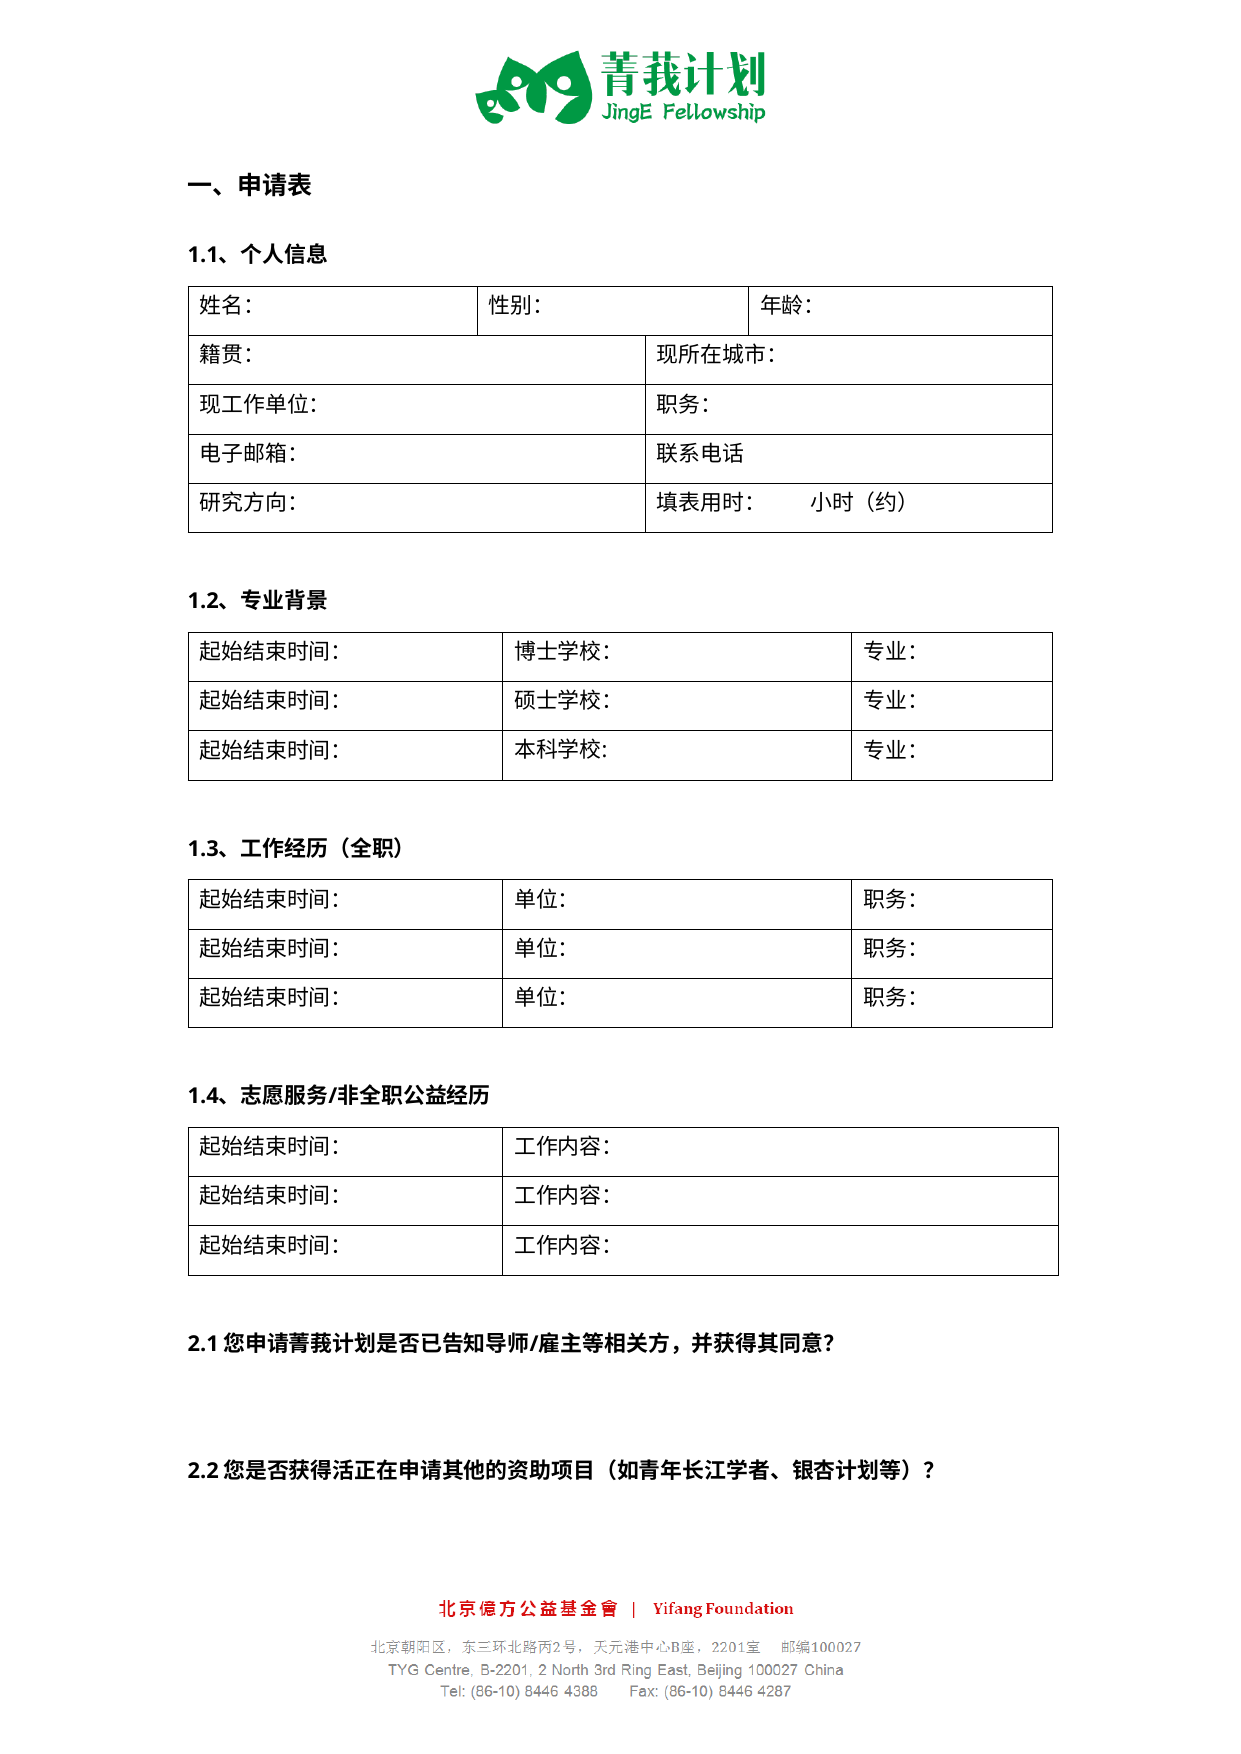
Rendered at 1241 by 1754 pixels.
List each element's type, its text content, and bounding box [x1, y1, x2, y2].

text 1.1、个人信息 [187, 236, 1053, 270]
table_header 单位： [503, 880, 851, 929]
table_cell 专业： [852, 731, 1052, 780]
table_cell 起始结束时间： [189, 1177, 502, 1225]
picture [358, 1585, 882, 1713]
table_header 性别： [478, 287, 748, 335]
table_header 博士学校： [503, 633, 851, 681]
text 2.2您是否获得活正在申请其他的资助项目（如青年长江学者、银杏计划等）？ [187, 1452, 1053, 1486]
table_cell 现所在城市： [646, 336, 1052, 384]
table_cell 工作内容： [503, 1177, 1058, 1225]
table_cell 硕士学校： [503, 682, 851, 730]
table_header 年龄： [749, 287, 1052, 335]
table_cell 研究方向： [189, 484, 645, 532]
table_cell 电子邮箱： [189, 435, 645, 483]
table_cell 单位： [503, 930, 851, 978]
table_header 起始结束时间： [189, 1128, 502, 1176]
table_cell 职务： [646, 385, 1052, 434]
table_header 工作内容： [503, 1128, 1058, 1176]
table_cell 职务： [852, 979, 1052, 1027]
text 2.1您申请菁莪计划是否已告知导师/雇主等相关方，并获得其同意？ [187, 1324, 1053, 1358]
table_header 姓名： [189, 287, 477, 335]
table_header 起始结束时间： [189, 633, 502, 681]
table_cell 起始结束时间： [189, 731, 502, 780]
table_cell 起始结束时间： [189, 1226, 502, 1275]
table_cell 单位： [503, 979, 851, 1027]
table_cell 起始结束时间： [189, 930, 502, 978]
table_cell 填表用时： 小时（约） [646, 484, 1052, 532]
table_cell 起始结束时间： [189, 682, 502, 730]
table_cell 联系电话 [646, 435, 1052, 483]
table_cell 现工作单位： [189, 385, 645, 434]
text 一、申请表 [187, 150, 1053, 218]
table_cell 本科学校: [503, 731, 851, 780]
table_cell 工作内容： [503, 1226, 1058, 1275]
table_header 专业： [852, 633, 1052, 681]
text 1.3、工作经历（全职） [187, 829, 1053, 863]
table_cell 籍贯： [189, 336, 645, 384]
table_cell 起始结束时间： [189, 979, 502, 1027]
text 1.4、志愿服务/非全职公益经历 [187, 1077, 1053, 1111]
table_cell 职务： [852, 930, 1052, 978]
table_header 起始结束时间： [189, 880, 502, 929]
table_header 职务： [852, 880, 1052, 929]
table_cell 专业： [852, 682, 1052, 730]
text 1.2、专业背景 [187, 582, 1053, 616]
picture [462, 47, 778, 127]
